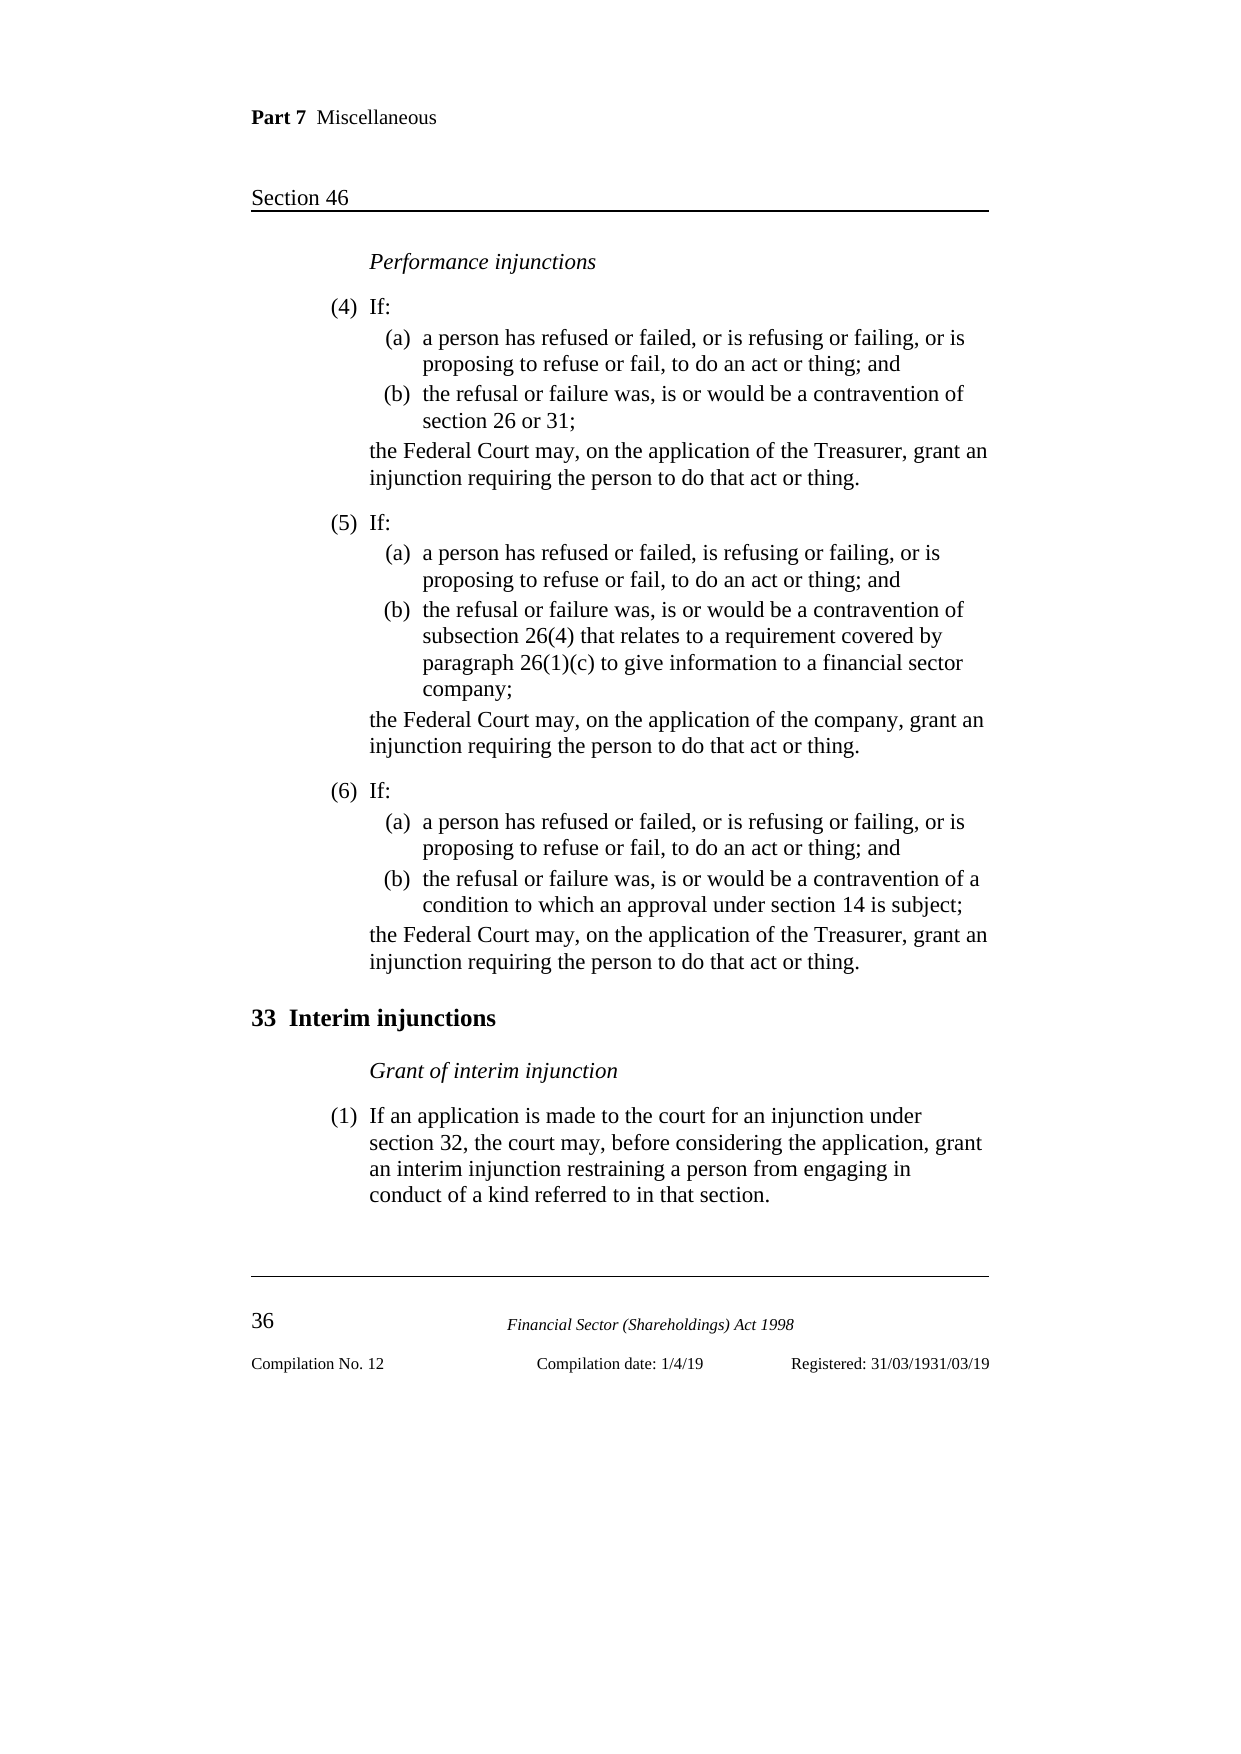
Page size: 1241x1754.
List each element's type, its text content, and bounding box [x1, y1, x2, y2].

text the Federal Court may, on the application of the Treasurer, grant an injunction requiring the person to do that act or thing. [369, 922, 989, 974]
text Grant of interim injunction [369, 1057, 989, 1083]
text (a) a person has refused or failed, or is refusing or failing, or is proposing to refuse or fail, to do an act or thing; and [251, 324, 989, 376]
text (b) the refusal or failure was, is or would be a contravention of a condition to which an approval under section 14 is subject; [251, 865, 989, 917]
text the Federal Court may, on the application of the company, grant an injunction requiring the person to do that act or thing. [369, 706, 989, 758]
text Performance injunctions [369, 248, 989, 274]
text (6) If: [251, 777, 989, 804]
text the Federal Court may, on the application of the Treasurer, grant an injunction requiring the person to do that act or thing. [369, 437, 989, 490]
text (b) the refusal or failure was, is or would be a contravention of subsection 26(4) that relates to a requirement covered by paragraph 26(1)(c) to give information to a financial sector company; [251, 596, 989, 702]
text (a) a person has refused or failed, or is refusing or failing, or is proposing to refuse or fail, to do an act or thing; and [251, 808, 989, 861]
text (a) a person has refused or failed, is refusing or failing, or is proposing to refuse or fail, to do an act or thing; and [251, 539, 989, 592]
text (5) If: [251, 509, 989, 535]
text 33 Interim injunctions [251, 1003, 989, 1032]
text (4) If: [251, 293, 989, 319]
text (1) If an application is made to the court for an injunction under section 32, the court may, before considering the application, grant an interim injunction restraining a person from engaging in conduct of a kind referred to in that section. [251, 1102, 989, 1208]
text (b) the refusal or failure was, is or would be a contravention of section 26 or 31; [251, 381, 989, 433]
